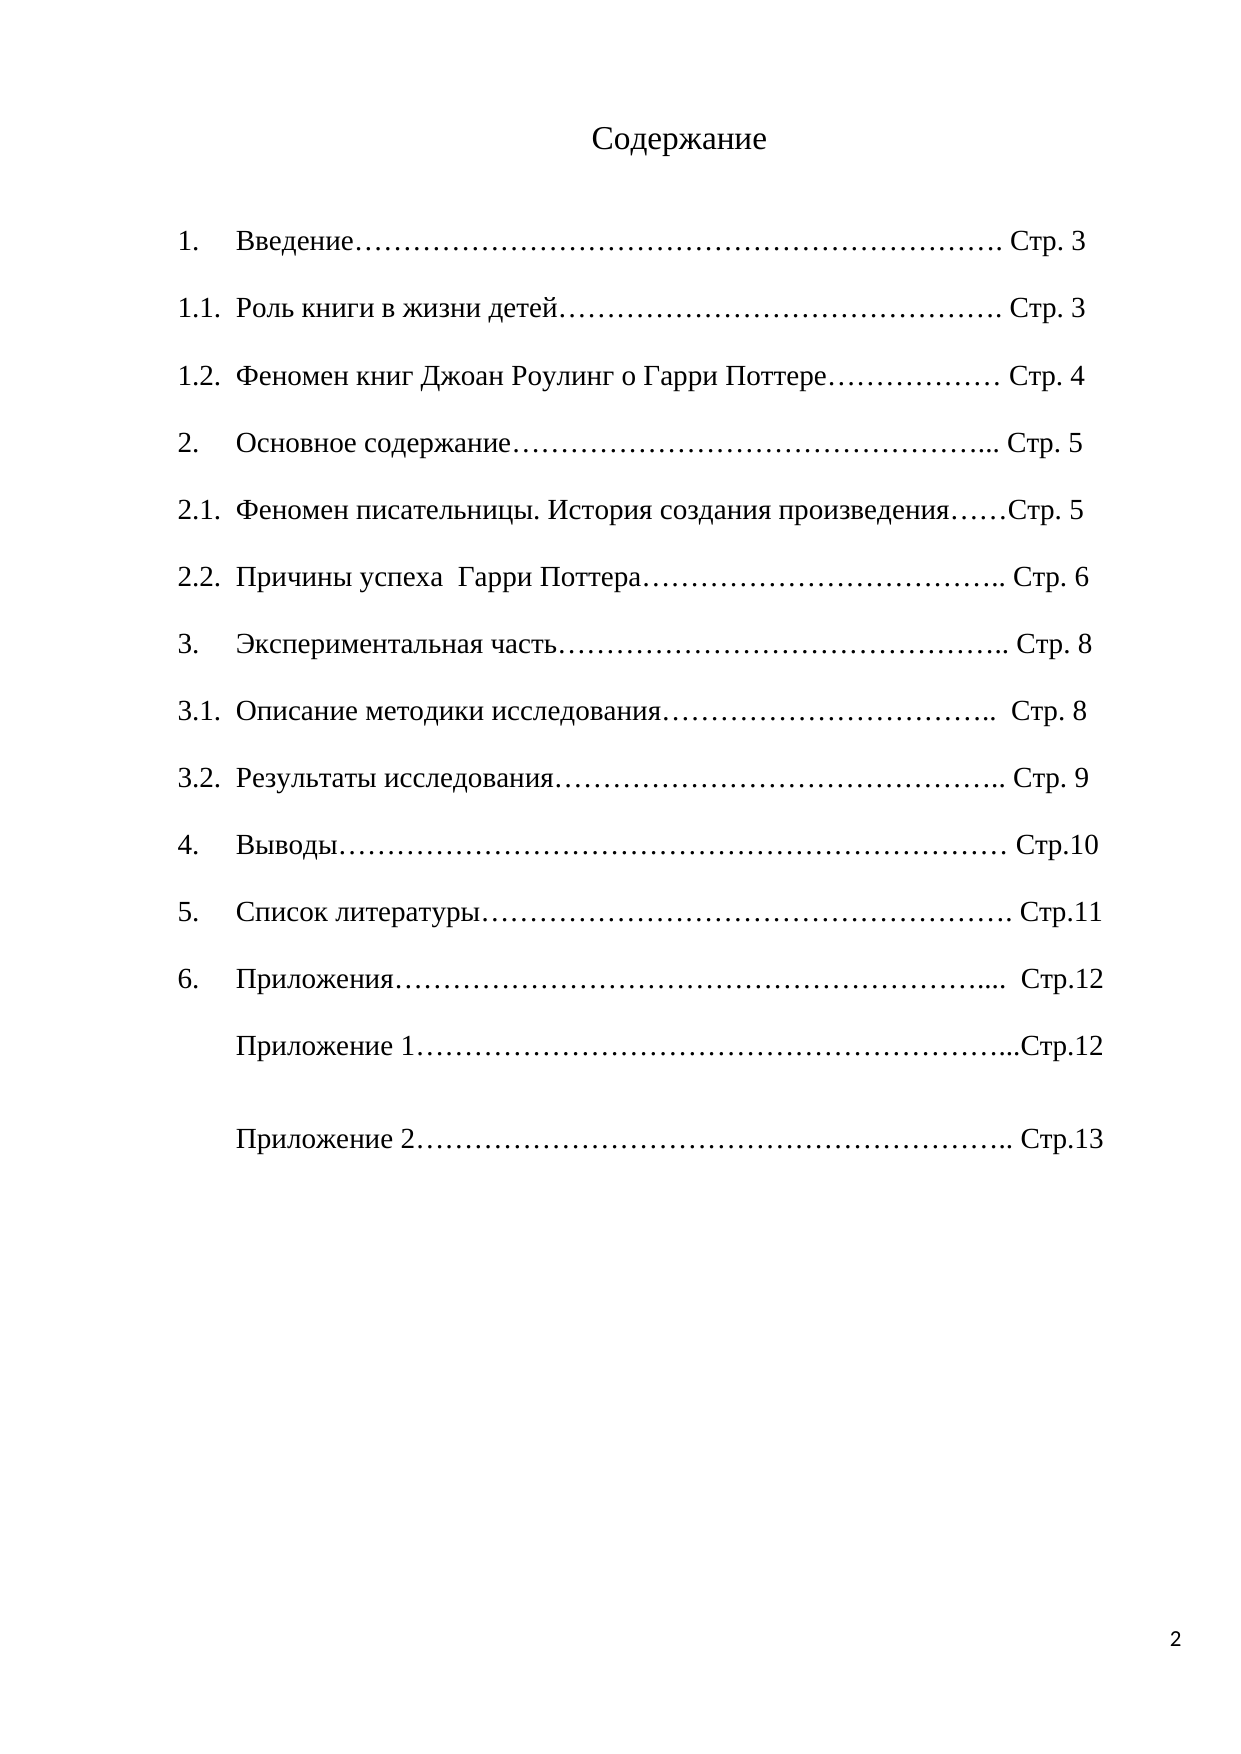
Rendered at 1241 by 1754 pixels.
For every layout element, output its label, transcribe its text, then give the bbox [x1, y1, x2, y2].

text 2. Основное содержание…………………………………………... Стр. 5 [177, 425, 1181, 458]
text 1.1. Роль книги в жизни детей………………………………………. Стр. 3 [177, 291, 1181, 324]
text 2.2. Причины успеха Гарри Поттера……………………………….. Стр. 6 [177, 559, 1181, 592]
text 1. Введение…………………………………………………………. Стр. 3 [177, 223, 1181, 257]
text 3. Экспериментальная часть……………………………………….. Стр. 8 [177, 626, 1181, 659]
text 2.1. Феномен писательницы. История создания произведения……Стр. 5 [177, 492, 1181, 525]
text 3.2. Результаты исследования……………………………………….. Стр. 9 [177, 760, 1181, 794]
text 5. Список литературы………………………………………………. Стр.11 [177, 894, 1181, 928]
text 6. Приложения…………………………………………………….... Стр.12 [177, 961, 1181, 995]
text 1.2. Феномен книг Джоан Роулинг о Гарри Поттере……………… Стр. 4 [177, 358, 1181, 391]
text 4. Выводы…………………………………………………………… Стр.10 [177, 827, 1181, 861]
text Приложение 2…………………………………………………….. Стр.13 [177, 1121, 1181, 1155]
text Содержание [177, 118, 1181, 156]
text Приложение 1……………………………………………………...Стр.12 [177, 1028, 1181, 1062]
text 3.1. Описание методики исследования…………………………….. Стр. 8 [177, 693, 1181, 727]
